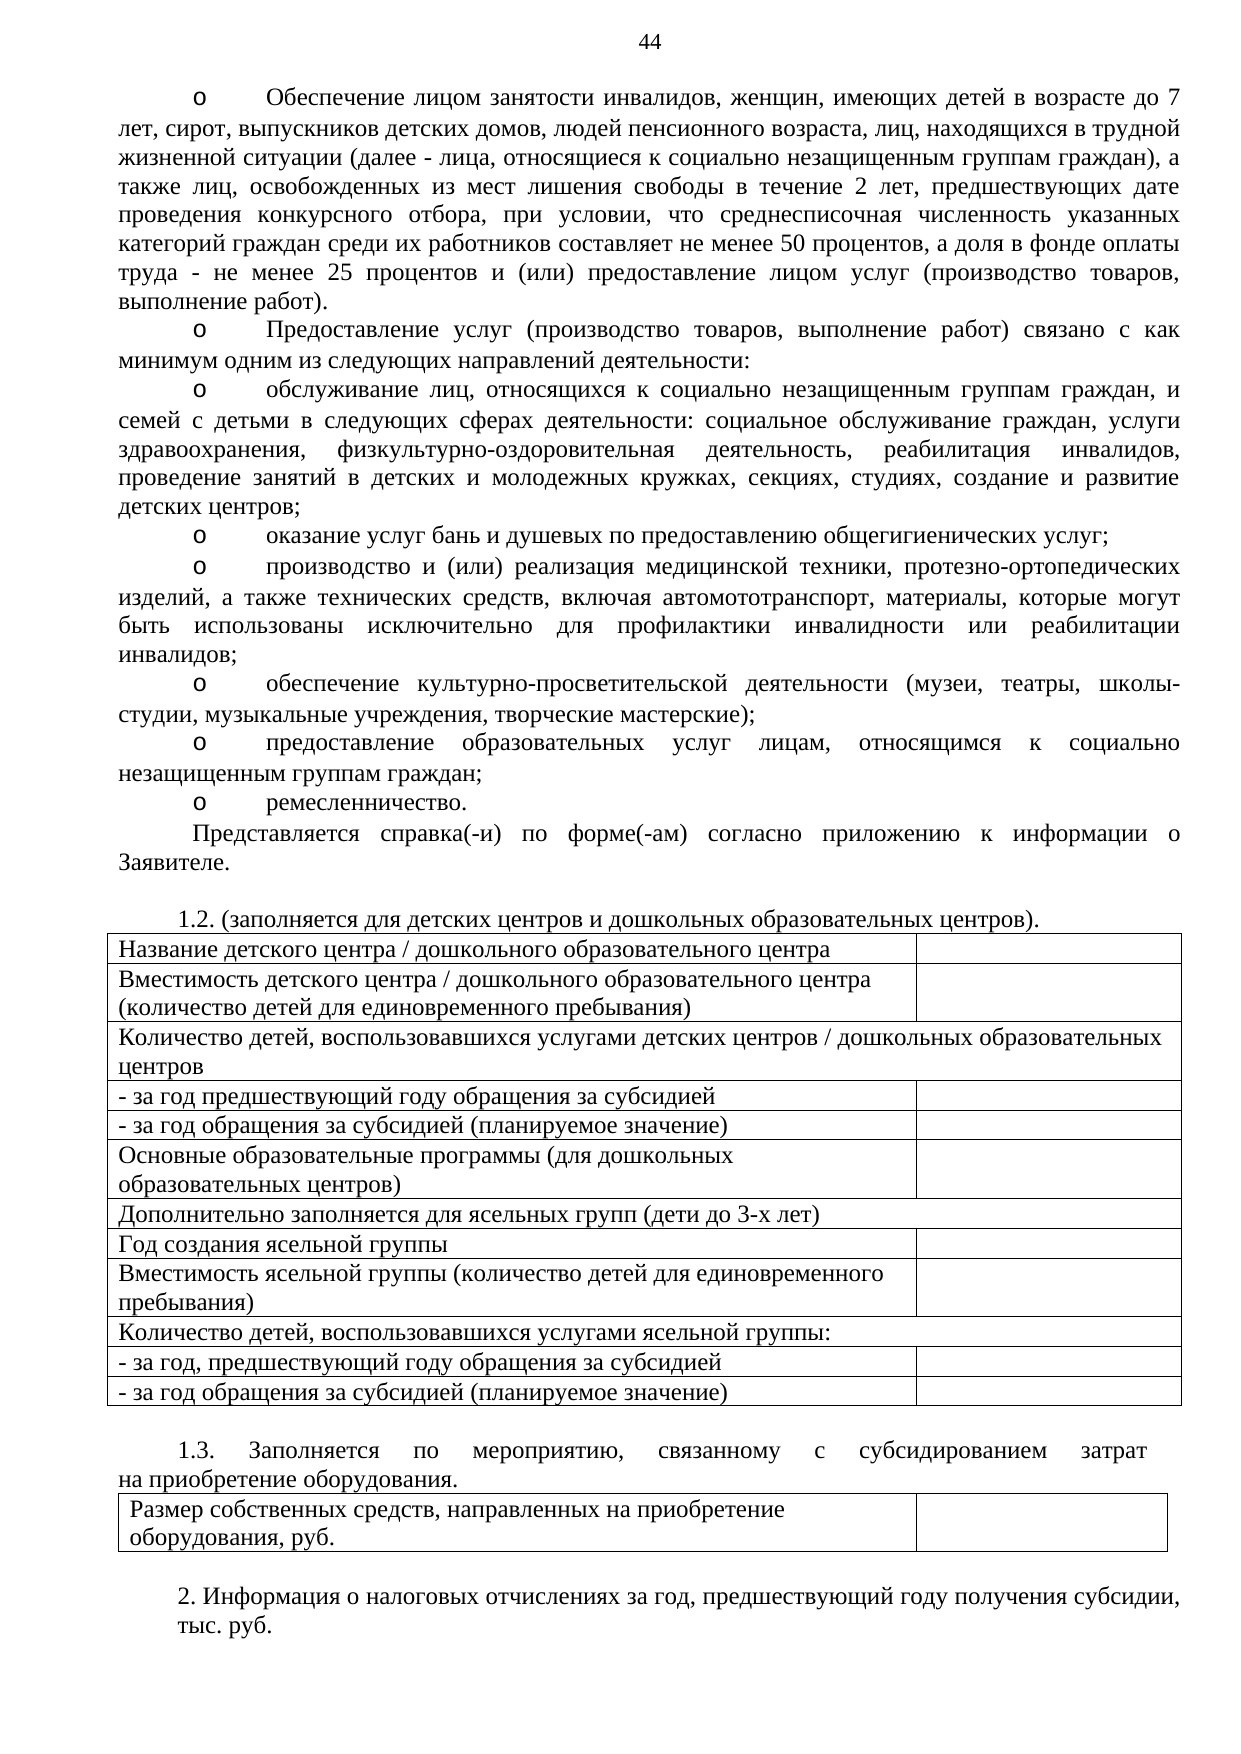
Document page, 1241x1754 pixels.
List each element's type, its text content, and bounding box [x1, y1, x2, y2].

table_cell [917, 964, 1181, 1021]
table_cell [917, 1259, 1181, 1316]
table_cell - за год, предшествующий году обращения за субсидией [108, 1347, 916, 1376]
table_cell [917, 1229, 1181, 1257]
table_cell Вместимость детского центра / дошкольного образовательного центра (количество детей для единовременного пребывания) [108, 964, 916, 1021]
table_header Название детского центра / дошкольного образовательного центра [108, 934, 916, 963]
text 1.3. Заполняется по мероприятию, связанному с субсидированием затрат на приобретение оборудования. [118, 1435, 1181, 1493]
list предоставление образовательных услуг лицам, относящимся к социально незащищенным группам граждан; [118, 727, 1181, 787]
table_cell Дополнительно заполняется для ясельных групп (дети до 3-х лет) [108, 1199, 1181, 1228]
list обеспечение культурно-просветительской деятельности (музеи, театры, школы-студии, музыкальные учреждения, творческие мастерские); [118, 668, 1181, 727]
table_cell Количество детей, воспользовавшихся услугами ясельной группы: [108, 1317, 1181, 1346]
table_cell [917, 1347, 1181, 1376]
table_cell Вместимость ясельной группы (количество детей для единовременного пребывания) [108, 1259, 916, 1316]
table_cell [917, 1140, 1181, 1198]
table_header Размер собственных средств, направленных на приобретение оборудования, руб. [119, 1494, 916, 1551]
list обслуживание лиц, относящихся к социально незащищенным группам граждан, и семей с детьми в следующих сферах деятельности: социальное обслуживание граждан, услуги здравоохранения, физкультурно-оздоровительная деятельность, реабилитация инвалидов, проведение занятий в детских и молодежных кружках, секциях, студиях, создание и развитие детских центров; [118, 374, 1181, 520]
table_cell - за год обращения за субсидией (планируемое значение) [108, 1111, 916, 1139]
table_cell [917, 1377, 1181, 1405]
list Обеспечение лицом занятости инвалидов, женщин, имеющих детей в возрасте до 7 лет, сирот, выпускников детских домов, людей пенсионного возраста, лиц, находящихся в трудной жизненной ситуации (далее - лица, относящиеся к социально незащищенным группам граждан), а также лиц, освобожденных из мест лишения свободы в течение 2 лет, предшествующих дате проведения конкурсного отбора, при условии, что среднесписочная численность указанных категорий граждан среди их работников составляет не менее 50 процентов, а доля в фонде оплаты труда - не менее 25 процентов и (или) предоставление лицом услуг (производство товаров, выполнение работ). [118, 82, 1181, 314]
table_cell Количество детей, воспользовавшихся услугами детских центров / дошкольных образовательных центров [108, 1022, 1181, 1080]
table_cell Год создания ясельной группы [108, 1229, 916, 1257]
table_cell [917, 1111, 1181, 1139]
table_cell - за год обращения за субсидией (планируемое значение) [108, 1377, 916, 1405]
text Представляется справка(-и) по форме(-ам) согласно приложению к информации о Заявителе. [118, 818, 1181, 875]
table_cell [917, 1081, 1181, 1109]
table_header [917, 1494, 1167, 1551]
list ремесленничество. [118, 787, 1181, 818]
table_cell - за год предшествующий году обращения за субсидией [108, 1081, 916, 1109]
list оказание услуг бань и душевых по предоставлению общегигиенических услуг; [118, 520, 1181, 551]
text 1.2. (заполняется для детских центров и дошкольных образовательных центров). [118, 904, 1181, 933]
list Предоставление услуг (производство товаров, выполнение работ) связано с как минимум одним из следующих направлений деятельности: [118, 314, 1181, 374]
list производство и (или) реализация медицинской техники, протезно-ортопедических изделий, а также технических средств, включая автомототранспорт, материалы, которые могут быть использованы исключительно для профилактики инвалидности или реабилитации инвалидов; [118, 551, 1181, 668]
table_cell Основные образовательные программы (для дошкольных образовательных центров) [108, 1140, 916, 1198]
text 2. Информация о налоговых отчислениях за год, предшествующий году получения субсидии, тыс. руб. [177, 1581, 1181, 1638]
table_header [917, 934, 1181, 963]
